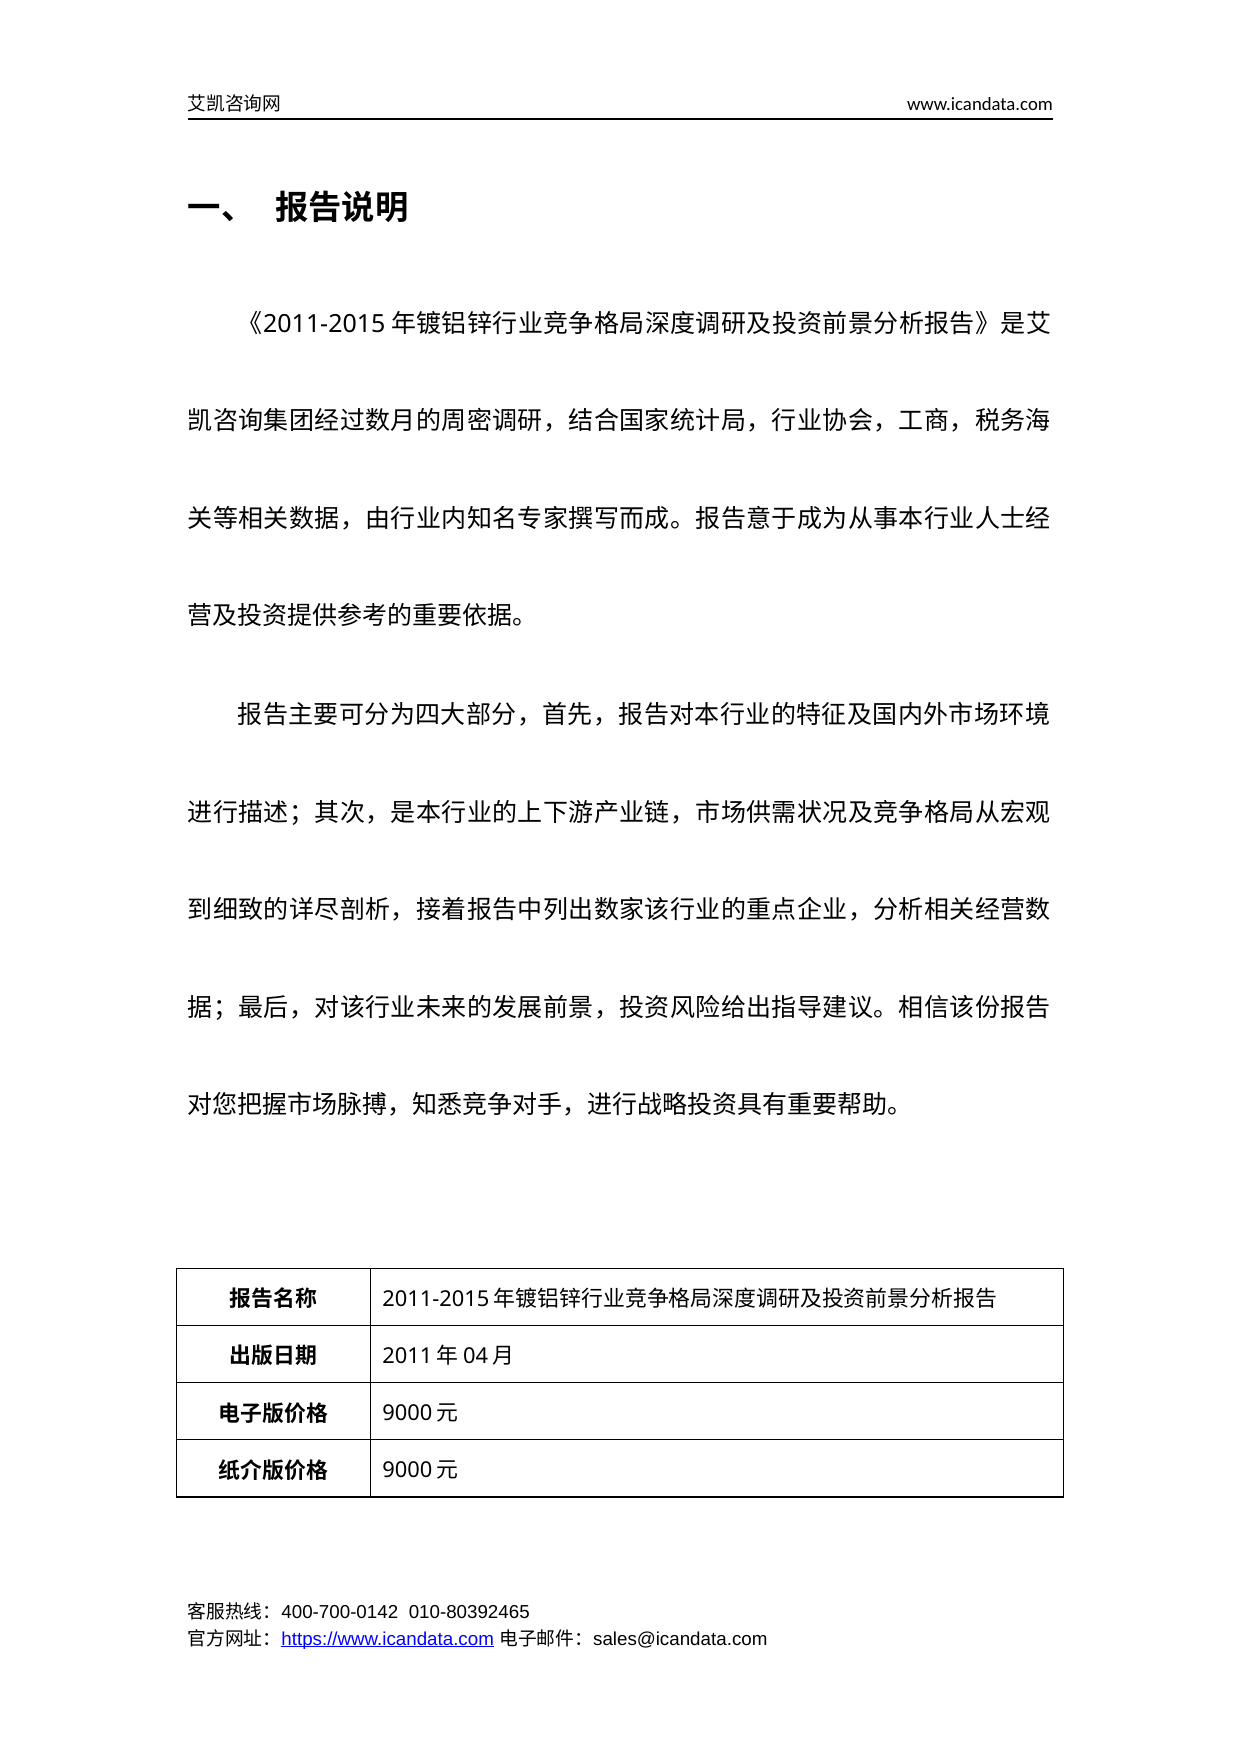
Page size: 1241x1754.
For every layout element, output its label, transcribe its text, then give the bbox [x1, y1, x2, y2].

table_cell 9000元 [371, 1383, 1063, 1439]
text 《2011-2015年镀铝锌行业竞争格局深度调研及投资前景分析报告》是艾凯咨询集团经过数月的周密调研，结合国家统计局，行业协会，工商，税务海关等相关数据，由行业内知名专家撰写而成。报告意于成为从事本行业人士经营及投资提供参考的重要依据。 [187, 289, 1053, 646]
table_cell 纸介版价格 [177, 1440, 370, 1496]
table_cell 2011年04月 [371, 1326, 1063, 1382]
table_header 2011-2015年镀铝锌行业竞争格局深度调研及投资前景分析报告 [371, 1269, 1063, 1325]
table_cell 电子版价格 [177, 1383, 370, 1439]
text 报告主要可分为四大部分，首先，报告对本行业的特征及国内外市场环境进行描述；其次，是本行业的上下游产业链，市场供需状况及竞争格局从宏观到细致的详尽剖析，接着报告中列出数家该行业的重点企业，分析相关经营数据；最后，对该行业未来的发展前景，投资风险给出指导建议。相信该份报告对您把握市场脉搏，知悉竞争对手，进行战略投资具有重要帮助。 [187, 681, 1053, 1136]
table_cell 出版日期 [177, 1326, 370, 1382]
subtitle 报告说明 [187, 172, 1053, 237]
table_cell 9000元 [371, 1440, 1063, 1496]
table_header 报告名称 [177, 1269, 370, 1325]
